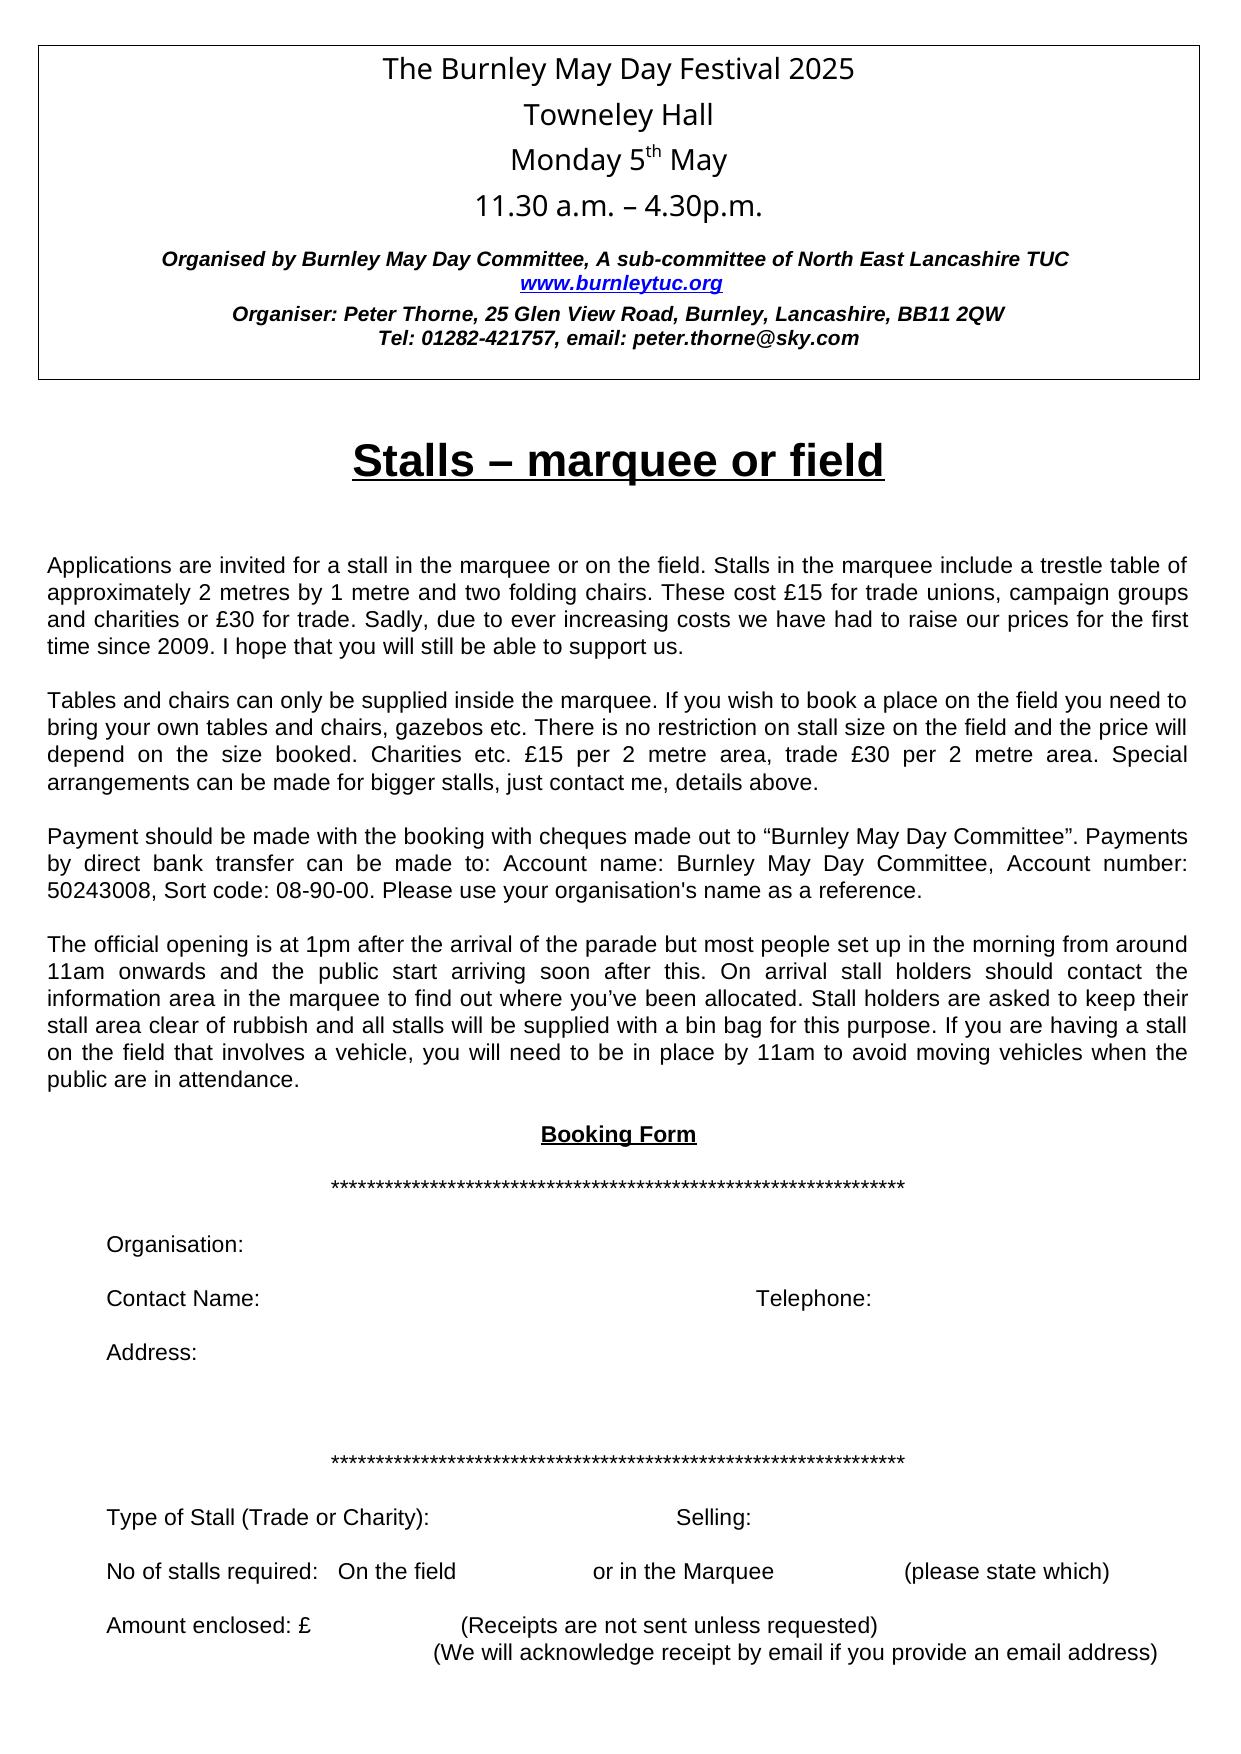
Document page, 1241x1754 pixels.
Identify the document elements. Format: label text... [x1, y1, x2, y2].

title Monday 5th May [39, 136, 1199, 179]
text The official opening is at 1pm after the arrival of the parade but most people set up in the morning from around 11am onwards and the public start arriving soon after this. On arrival stall holders should contact the information area in the marquee to find out where you’ve been allocated. Stall holders are asked to keep their stall area clear of rubbish and all stalls will be supplied with a bin bag for this purpose. If you are having a stall on the field that involves a vehicle, you will need to be in place by 11am to avoid moving vehicles when the public are in attendance. [47, 930, 1190, 1093]
text Type of Stall (Trade or Charity): Selling: [47, 1503, 1190, 1530]
text Booking Form [47, 1120, 1190, 1147]
text Contact Name: Telephone: [47, 1284, 1190, 1311]
title Organised by Burnley May Day Committee, A sub-committee of North East Lancashire TUC www.burnleytuc.org [47, 247, 1190, 295]
title Organiser: Peter Thorne, 25 Glen View Road, Burnley, Lancashire, BB11 2QW [39, 298, 1199, 326]
title Towneley Hall [39, 91, 1199, 133]
text Payment should be made with the booking with cheques made out to “Burnley May Day Committee”. Payments by direct bank transfer can be made to: Account name: Burnley May Day Committee, Account number: 50243008, Sort code: 08-90-00. Please use your organisation's name as a reference. [47, 822, 1190, 903]
text **************************************************************** [47, 1449, 1190, 1476]
text Amount enclosed: £ (Receipts are not sent unless requested) [47, 1611, 1190, 1638]
text Tables and chairs can only be supplied inside the marquee. If you wish to book a place on the field you need to bring your own tables and chairs, gazebos etc. There is no restriction on stall size on the field and the price will depend on the size booked. Charities etc. £15 per 2 metre area, trade £30 per 2 metre area. Special arrangements can be made for bigger stalls, just contact me, details above. [47, 687, 1190, 795]
text Address: [47, 1338, 1190, 1366]
text **************************************************************** [47, 1174, 1190, 1201]
title Tel: 01282-421757, email: peter.thorne@sky.com [47, 326, 1190, 350]
text Organisation: [47, 1230, 1190, 1257]
text Stalls – marquee or field [47, 433, 1190, 486]
text No of stalls required: On the field or in the Marquee (please state which) [47, 1557, 1190, 1584]
title The Burnley May Day Festival 2025 [39, 46, 1199, 88]
title 11.30 a.m. – 4.30p.m. [39, 182, 1199, 225]
text Applications are invited for a stall in the marquee or on the field. Stalls in the marquee include a trestle table of approximately 2 metres by 1 metre and two folding chairs. These cost £15 for trade unions, campaign groups and charities or £30 for trade. Sadly, due to ever increasing costs we have had to raise our prices for the first time since 2009. I hope that you will still be able to support us. [47, 551, 1190, 659]
text (We will acknowledge receipt by email if you provide an email address) [47, 1638, 1190, 1666]
